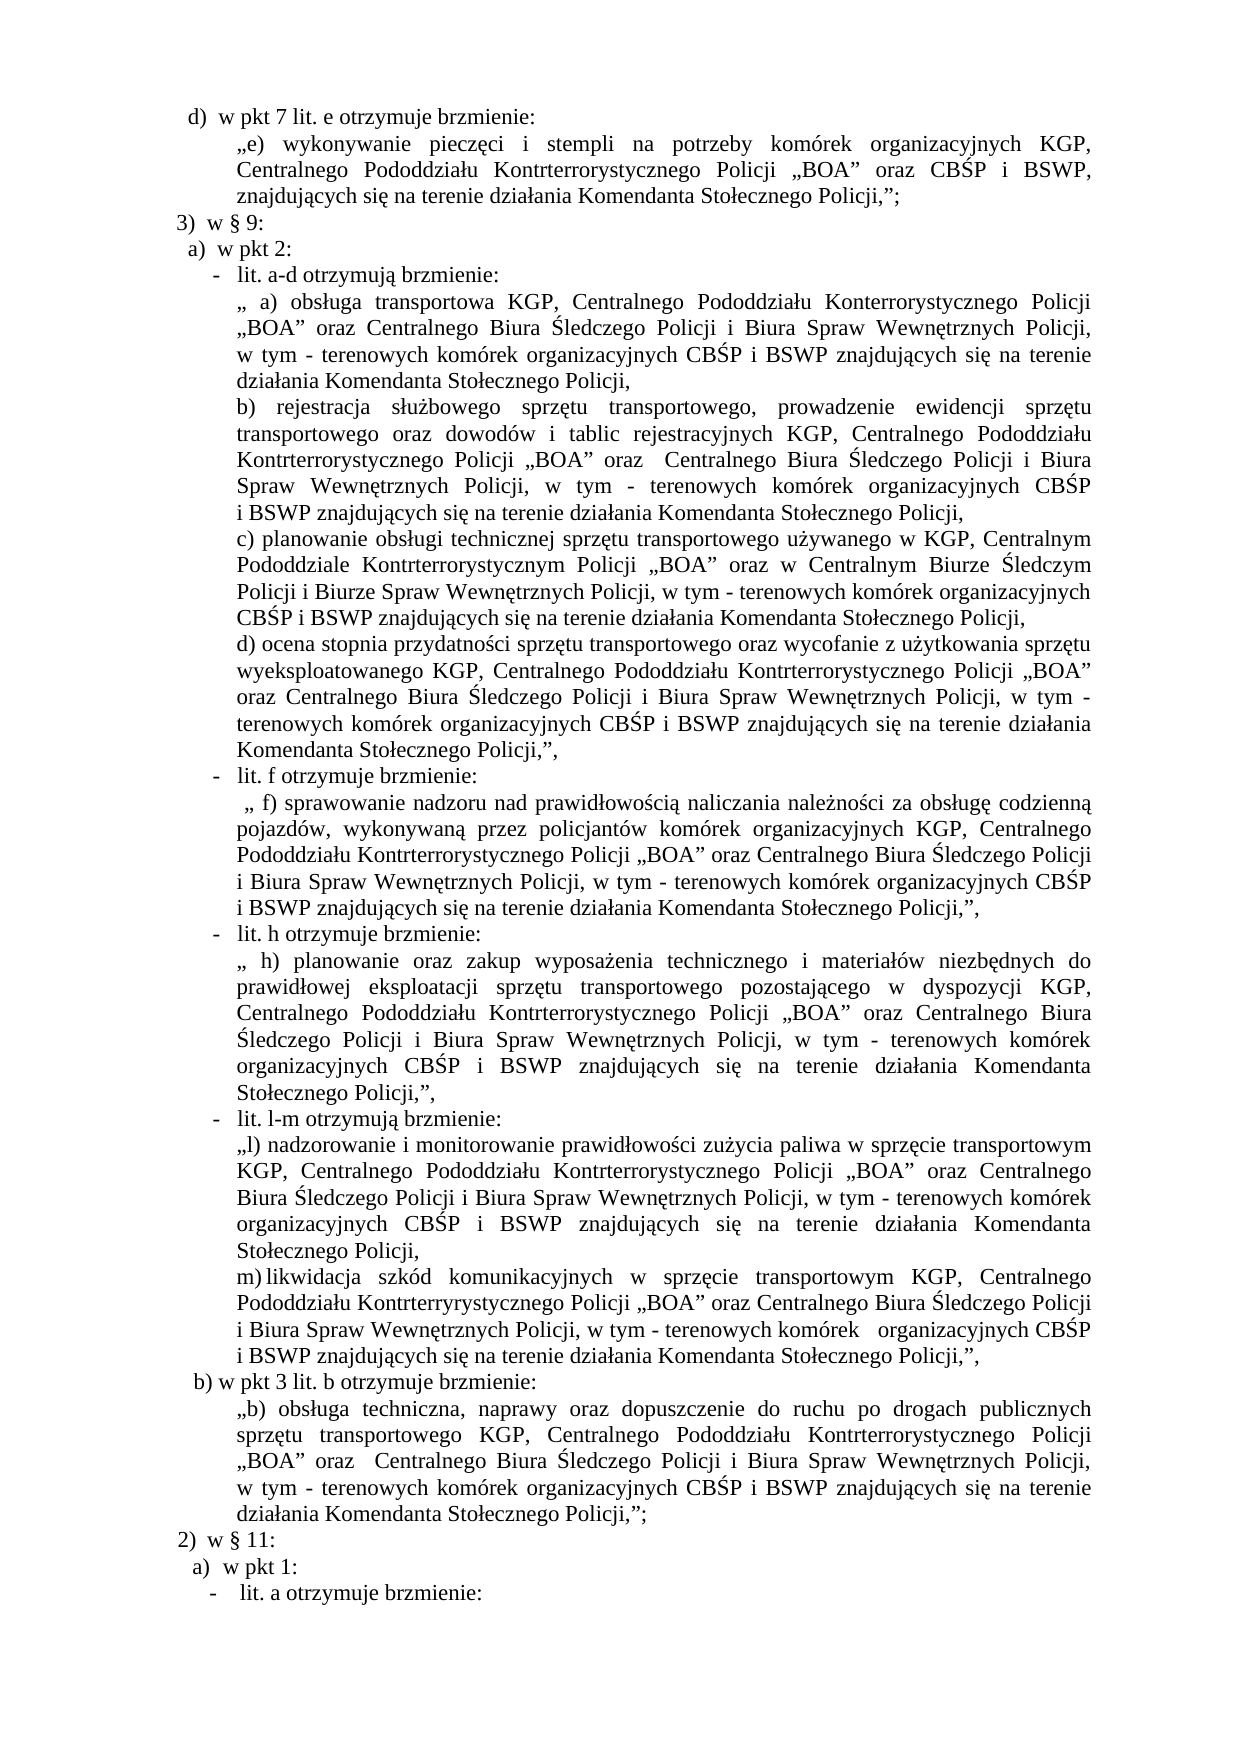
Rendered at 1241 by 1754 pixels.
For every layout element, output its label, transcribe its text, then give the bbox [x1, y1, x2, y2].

list likwidacja szkód komunikacyjnych w sprzęcie transportowym KGP, Centralnego Pododdziału Kontrterryrystycznego Policji „BOA” oraz Centralnego Biura Śledczego Policji i Biura Spraw Wewnętrznych Policji, w tym - terenowych komórek organizacyjnych CBŚP i BSWP znajdujących się na terenie działania Komendanta Stołecznego Policji,”, [236, 1263, 1092, 1368]
text - lit. f otrzymuje brzmienie: [207, 762, 1092, 789]
list b) rejestracja służbowego sprzętu transportowego, prowadzenie ewidencji sprzętu transportowego oraz dowodów i tablic rejestracyjnych KGP, Centralnego Pododdziału Kontrterrorystycznego Policji „BOA” oraz Centralnego Biura Śledczego Policji i Biura Spraw Wewnętrznych Policji, w tym - terenowych komórek organizacyjnych CBŚP i BSWP znajdujących się na terenie działania Komendanta Stołecznego Policji, [236, 393, 1092, 525]
text „b) obsługa techniczna, naprawy oraz dopuszczenie do ruchu po drogach publicznych sprzętu transportowego KGP, Centralnego Pododdziału Kontrterrorystycznego Policji „BOA” oraz Centralnego Biura Śledczego Policji i Biura Spraw Wewnętrznych Policji, w tym - terenowych komórek organizacyjnych CBŚP i BSWP znajdujących się na terenie działania Komendanta Stołecznego Policji,”; [236, 1395, 1092, 1527]
text - lit. h otrzymuje brzmienie: [148, 920, 1092, 947]
text - lit. a-d otrzymują brzmienie: [207, 262, 1092, 288]
text „ h) planowanie oraz zakup wyposażenia technicznego i materiałów niezbędnych do prawidłowej eksploatacji sprzętu transportowego pozostającego w dyspozycji KGP, Centralnego Pododdziału Kontrterrorystycznego Policji „BOA” oraz Centralnego Biura Śledczego Policji i Biura Spraw Wewnętrznych Policji, w tym - terenowych komórek organizacyjnych CBŚP i BSWP znajdujących się na terenie działania Komendanta Stołecznego Policji,”, [236, 947, 1092, 1105]
text „ a) obsługa transportowa KGP, Centralnego Pododdziału Konterrorystycznego Policji „BOA” oraz Centralnego Biura Śledczego Policji i Biura Spraw Wewnętrznych Policji, w tym - terenowych komórek organizacyjnych CBŚP i BSWP znajdujących się na terenie działania Komendanta Stołecznego Policji, [236, 288, 1092, 393]
text d) ocena stopnia przydatności sprzętu transportowego oraz wycofanie z użytkowania sprzętu wyeksploatowanego KGP, Centralnego Pododdziału Kontrterrorystycznego Policji „BOA” oraz Centralnego Biura Śledczego Policji i Biura Spraw Wewnętrznych Policji, w tym - terenowych komórek organizacyjnych CBŚP i BSWP znajdujących się na terenie działania Komendanta Stołecznego Policji,”, [236, 631, 1092, 762]
text „ f) sprawowanie nadzoru nad prawidłowością naliczania należności za obsługę codzienną pojazdów, wykonywaną przez policjantów komórek organizacyjnych KGP, Centralnego Pododdziału Kontrterrorystycznego Policji „BOA” oraz Centralnego Biura Śledczego Policji i Biura Spraw Wewnętrznych Policji, w tym - terenowych komórek organizacyjnych CBŚP i BSWP znajdujących się na terenie działania Komendanta Stołecznego Policji,”, [236, 789, 1092, 920]
text „l) nadzorowanie i monitorowanie prawidłowości zużycia paliwa w sprzęcie transportowym KGP, Centralnego Pododdziału Kontrterrorystycznego Policji „BOA” oraz Centralnego Biura Śledczego Policji i Biura Spraw Wewnętrznych Policji, w tym - terenowych komórek organizacyjnych CBŚP i BSWP znajdujących się na terenie działania Komendanta Stołecznego Policji, [236, 1131, 1092, 1263]
text a) w pkt 2: [148, 235, 1092, 262]
text c) planowanie obsługi technicznej sprzętu transportowego używanego w KGP, Centralnym Pododdziale Kontrterrorystycznym Policji „BOA” oraz w Centralnym Biurze Śledczym Policji i Biurze Spraw Wewnętrznych Policji, w tym - terenowych komórek organizacyjnych CBŚP i BSWP znajdujących się na terenie działania Komendanta Stołecznego Policji, [236, 525, 1092, 631]
list w § 11: [177, 1527, 1092, 1553]
text „e) wykonywanie pieczęci i stempli na potrzeby komórek organizacyjnych KGP, Centralnego Pododdziału Kontrterrorystycznego Policji „BOA” oraz CBŚP i BSWP, znajdujących się na terenie działania Komendanta Stołecznego Policji,”; [236, 130, 1092, 209]
list 3) w § 9: [148, 209, 1092, 235]
list - lit. a otrzymuje brzmienie: [192, 1579, 1092, 1606]
text d) w pkt 7 lit. e otrzymuje brzmienie: [148, 103, 1092, 130]
text - lit. l-m otrzymują brzmienie: [207, 1105, 1092, 1131]
text b) w pkt 3 lit. b otrzymuje brzmienie: [148, 1368, 1092, 1395]
list w pkt 1: [192, 1553, 1092, 1579]
